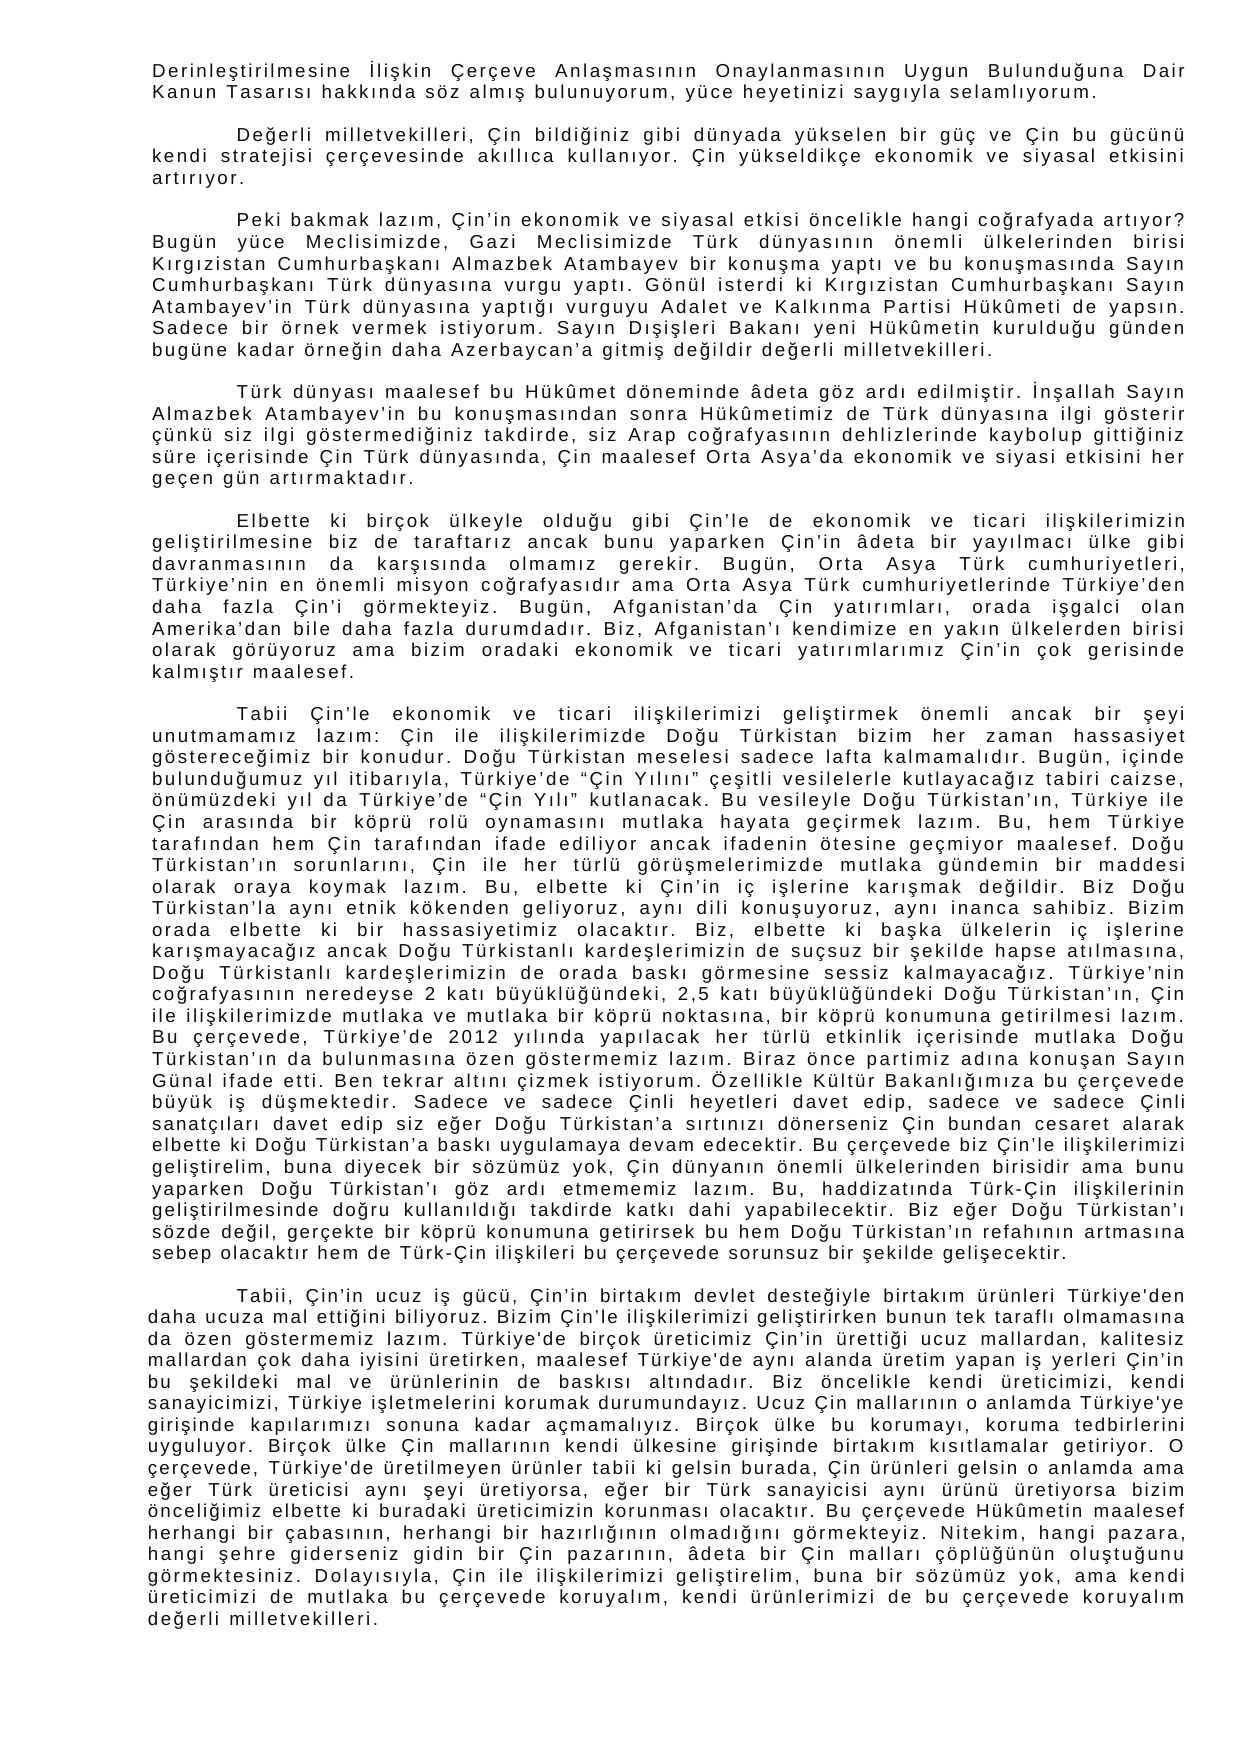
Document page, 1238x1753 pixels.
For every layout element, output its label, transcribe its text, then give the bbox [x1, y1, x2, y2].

text Tabii Çin’le ekonomik ve ticari ilişkilerimizi geliştirmek önemli ancak bir şeyi unutmamamız lazım: Çin ile ilişkilerimizde Doğu Türkistan bizim her zaman hassasiyet göstereceğimiz bir konudur. Doğu Türkistan meselesi sadece lafta kalmamalıdır. Bugün, içinde bulunduğumuz yıl itibarıyla, Türkiye’de “Çin Yılını” çeşitli vesilelerle kutlayacağız tabiri caizse, önümüzdeki yıl da Türkiye’de “Çin Yılı” kutlanacak. Bu vesileyle Doğu Türkistan’ın, Türkiye ile Çin arasında bir köprü rolü oynamasını mutlaka hayata geçirmek lazım. Bu, hem Türkiye tarafından hem Çin tarafından ifade ediliyor ancak ifadenin ötesine geçmiyor maalesef. Doğu Türkistan’ın sorunlarını, Çin ile her türlü görüşmelerimizde mutlaka gündemin bir maddesi olarak oraya koymak lazım. Bu, elbette ki Çin’in iç işlerine karışmak değildir. Biz Doğu Türkistan’la aynı etnik kökenden geliyoruz, aynı dili konuşuyoruz, aynı inanca sahibiz. Bizim orada elbette ki bir hassasiyetimiz olacaktır. Biz, elbette ki başka ülkelerin iç işlerine karışmayacağız ancak Doğu Türkistanlı kardeşlerimizin de suçsuz bir şekilde hapse atılmasına, Doğu Türkistanlı kardeşlerimizin de orada baskı görmesine sessiz kalmayacağız. Türkiye’nin coğrafyasının neredeyse 2 katı büyüklüğündeki, 2,5 katı büyüklüğündeki Doğu Türkistan’ın, Çin ile ilişkilerimizde mutlaka ve mutlaka bir köprü noktasına, bir köprü konumuna getirilmesi lazım. Bu çerçevede, Türkiye’de 2012 yılında yapılacak her türlü etkinlik içerisinde mutlaka Doğu Türkistan’ın da bulunmasına özen göstermemiz lazım. Biraz önce partimiz adına konuşan Sayın Günal ifade etti. Ben tekrar altını çizmek istiyorum. Özellikle Kültür Bakanlığımıza bu çerçevede büyük iş düşmektedir. Sadece ve sadece Çinli heyetleri davet edip, sadece ve sadece Çinli sanatçıları davet edip siz eğer Doğu Türkistan’a sırtınızı dönerseniz Çin bundan cesaret alarak elbette ki Doğu Türkistan’a baskı uygulamaya devam edecektir. Bu çerçevede biz Çin’le ilişkilerimizi geliştirelim, buna diyecek bir sözümüz yok, Çin dünyanın önemli ülkelerinden birisidir ama bunu yaparken Doğu Türkistan’ı göz ardı etmememiz lazım. Bu, haddizatında Türk-Çin ilişkilerinin geliştirilmesinde doğru kullanıldığı takdirde katkı dahi yapabilecektir. Biz eğer Doğu Türkistan’ı sözde değil, gerçekte bir köprü konumuna getirirsek bu hem Doğu Türkistan’ın refahının artmasına sebep olacaktır hem de Türk-Çin ilişkileri bu çerçevede sorunsuz bir şekilde gelişecektir. [152, 703, 1186, 1263]
text Türk dünyası maalesef bu Hükûmet döneminde âdeta göz ardı edilmiştir. İnşallah Sayın Almazbek Atambayev’in bu konuşmasından sonra Hükûmetimiz de Türk dünyasına ilgi gösterir çünkü siz ilgi göstermediğiniz takdirde, siz Arap coğrafyasının dehlizlerinde kaybolup gittiğiniz süre içerisinde Çin Türk dünyasında, Çin maalesef Orta Asya’da ekonomik ve siyasi etkisini her geçen gün artırmaktadır. [152, 381, 1186, 489]
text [152, 60, 1186, 103]
text Değerli milletvekilleri, Çin bildiğiniz gibi dünyada yükselen bir güç ve Çin bu gücünü kendi stratejisi çerçevesinde akıllıca kullanıyor. Çin yükseldikçe ekonomik ve siyasal etkisini artırıyor. [152, 124, 1186, 188]
text Elbette ki birçok ülkeyle olduğu gibi Çin’le de ekonomik ve ticari ilişkilerimizin geliştirilmesine biz de taraftarız ancak bunu yaparken Çin’in âdeta bir yayılmacı ülke gibi davranmasının da karşısında olmamız gerekir. Bugün, Orta Asya Türk cumhuriyetleri, Türkiye’nin en önemli misyon coğrafyasıdır ama Orta Asya Türk cumhuriyetlerinde Türkiye’den daha fazla Çin’i görmekteyiz. Bugün, Afganistan’da Çin yatırımları, orada işgalci olan Amerika’dan bile daha fazla durumdadır. Biz, Afganistan’ı kendimize en yakın ülkelerden birisi olarak görüyoruz ama bizim oradaki ekonomik ve ticari yatırımlarımız Çin’in çok gerisinde kalmıştır maalesef. [152, 509, 1186, 682]
text Tabii, Çin’in ucuz iş gücü, Çin’in birtakım devlet desteğiyle birtakım ürünleri Türkiye'den daha ucuza mal ettiğini biliyoruz. Bizim Çin’le ilişkilerimizi geliştirirken bunun tek taraflı olmamasına da özen göstermemiz lazım. Türkiye'de birçok üreticimiz Çin’in ürettiği ucuz mallardan, kalitesiz mallardan çok daha iyisini üretirken, maalesef Türkiye'de aynı alanda üretim yapan iş yerleri Çin’in bu şekildeki mal ve ürünlerinin de baskısı altındadır. Biz öncelikle kendi üreticimizi, kendi sanayicimizi, Türkiye işletmelerini korumak durumundayız. Ucuz Çin mallarının o anlamda Türkiye'ye girişinde kapılarımızı sonuna kadar açmamalıyız. Birçok ülke bu korumayı, koruma tedbirlerini uyguluyor. Birçok ülke Çin mallarının kendi ülkesine girişinde birtakım kısıtlamalar getiriyor. O çerçevede, Türkiye'de üretilmeyen ürünler tabii ki gelsin burada, Çin ürünleri gelsin o anlamda ama eğer Türk üreticisi aynı şeyi üretiyorsa, eğer bir Türk sanayicisi aynı ürünü üretiyorsa bizim önceliğimiz elbette ki buradaki üreticimizin korunması olacaktır. Bu çerçevede Hükûmetin maalesef herhangi bir çabasının, herhangi bir hazırlığının olmadığını görmekteyiz. Nitekim, hangi pazara, hangi şehre giderseniz gidin bir Çin pazarının, âdeta bir Çin malları çöplüğünün oluştuğunu görmektesiniz. Dolayısıyla, Çin ile ilişkilerimizi geliştirelim, buna bir sözümüz yok, ama kendi üreticimizi de mutlaka bu çerçevede koruyalım, kendi ürünlerimizi de bu çerçevede koruyalım değerli milletvekilleri. [148, 1284, 1186, 1629]
text Peki bakmak lazım, Çin’in ekonomik ve siyasal etkisi öncelikle hangi coğrafyada artıyor? Bugün yüce Meclisimizde, Gazi Meclisimizde Türk dünyasının önemli ülkelerinden birisi Kırgızistan Cumhurbaşkanı Almazbek Atambayev bir konuşma yaptı ve bu konuşmasında Sayın Cumhurbaşkanı Türk dünyasına vurgu yaptı. Gönül isterdi ki Kırgızistan Cumhurbaşkanı Sayın Atambayev’in Türk dünyasına yaptığı vurguyu Adalet ve Kalkınma Partisi Hükûmeti de yapsın. Sadece bir örnek vermek istiyorum. Sayın Dışişleri Bakanı yeni Hükûmetin kurulduğu günden bugüne kadar örneğin daha Azerbaycan’a gitmiş değildir değerli milletvekilleri. [152, 209, 1186, 360]
